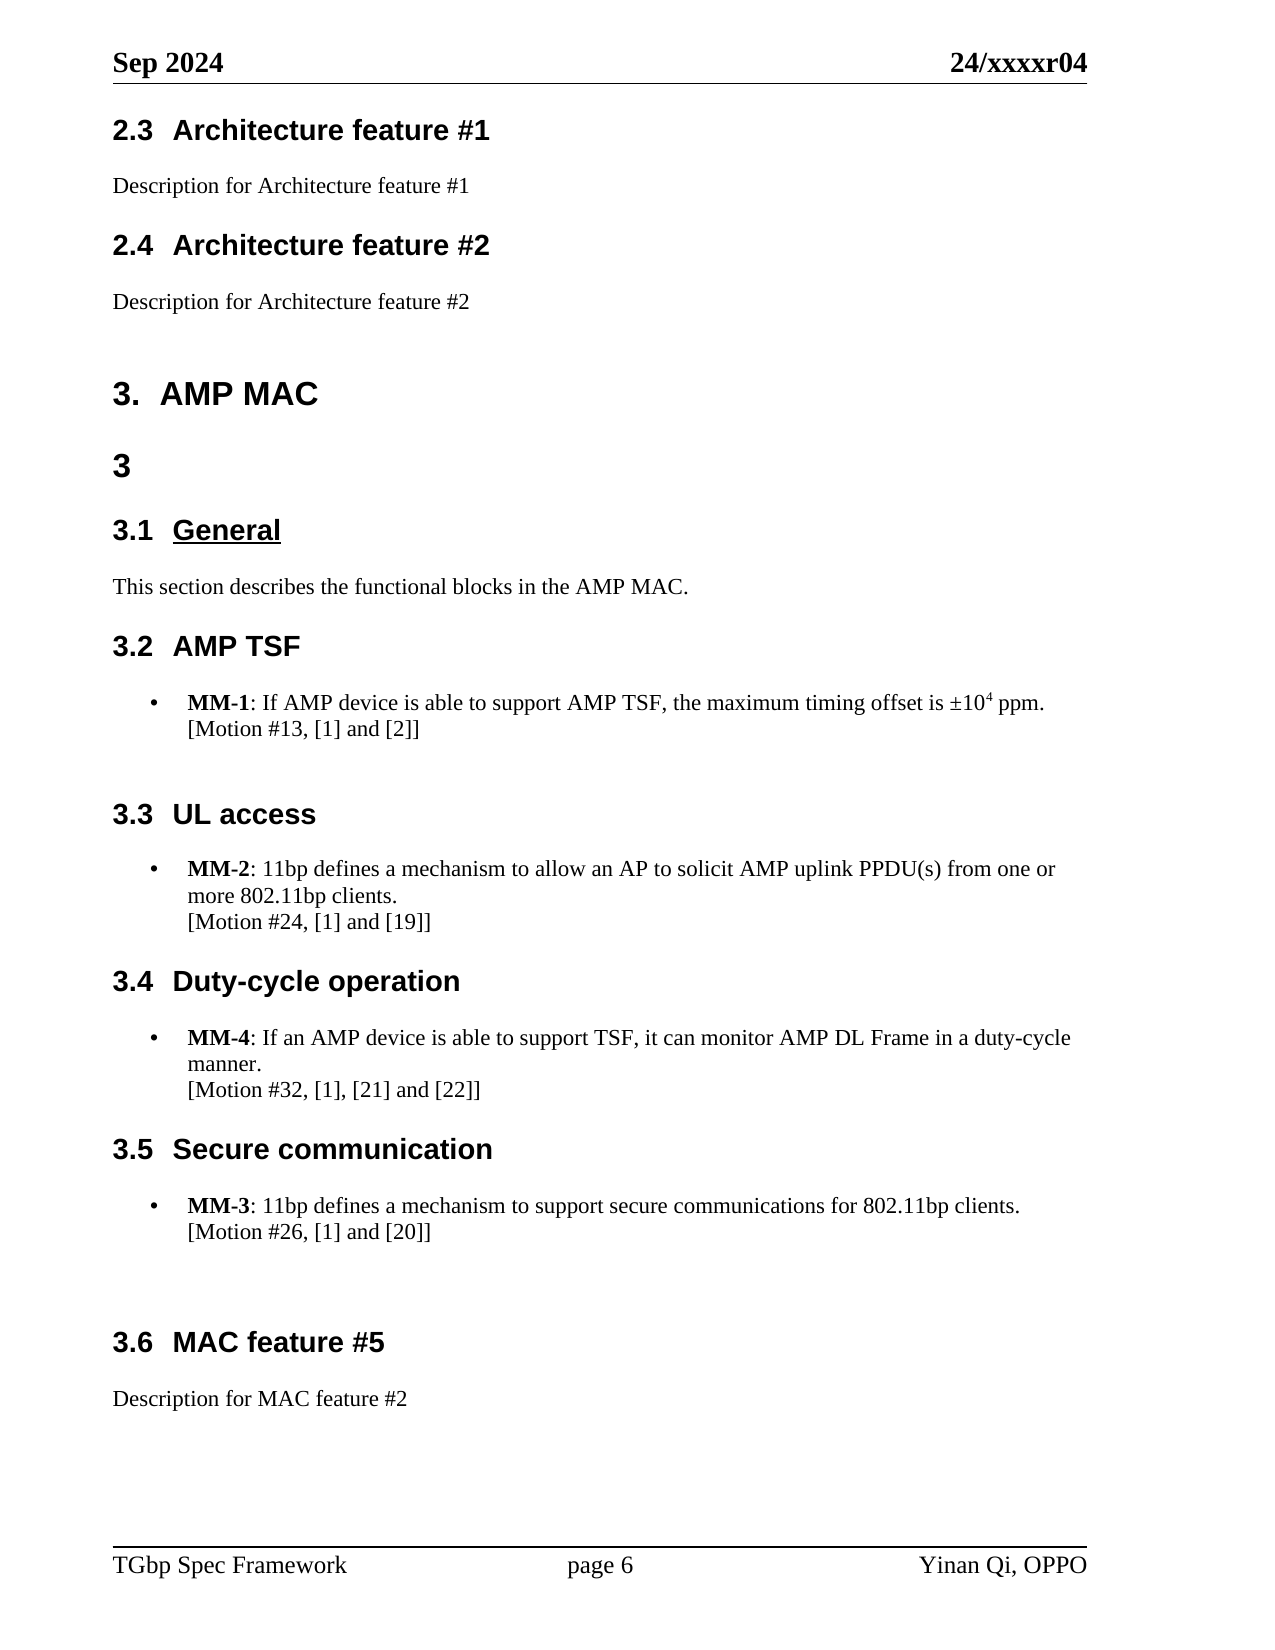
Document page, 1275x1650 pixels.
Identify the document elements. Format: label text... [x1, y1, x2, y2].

subtitle UL access [112, 797, 1087, 830]
subtitle Duty-cycle operation [112, 964, 1087, 997]
text Description for MAC feature #2 [112, 1385, 1087, 1411]
subtitle General [112, 513, 1087, 547]
text This section describes the functional blocks in the AMP MAC. [112, 573, 1087, 599]
list MM-1: If AMP device is able to support AMP TSF, the maximum timing offset is ±104 ppm. [150, 688, 1087, 715]
list [Motion #13, [1] and [2]] [187, 715, 1087, 741]
subtitle MAC feature #5 [112, 1325, 1087, 1359]
subtitle AMP TSF [112, 629, 1087, 662]
list MM-2: 11bp defines a mechanism to allow an AP to solicit AMP uplink PPDU(s) from one or more 802.11bp clients. [150, 855, 1087, 908]
subtitle Secure communication [112, 1132, 1087, 1166]
subtitle Architecture feature #1 [112, 112, 1087, 146]
text Description for Architecture feature #2 [112, 288, 1087, 314]
list [Motion #26, [1] and [20]] [187, 1218, 1087, 1245]
text Description for Architecture feature #1 [112, 172, 1087, 199]
subtitle AMP MAC [112, 374, 1087, 412]
list [Motion #32, [1], [21] and [22]] [187, 1076, 1087, 1103]
list MM-4: If an AMP device is able to support TSF, it can monitor AMP DL Frame in a duty-cycle manner. [150, 1024, 1087, 1076]
subtitle Architecture feature #2 [112, 228, 1087, 261]
list [Motion #24, [1] and [19]] [187, 908, 1087, 934]
list MM-3: 11bp defines a mechanism to support secure communications for 802.11bp clients. [150, 1192, 1087, 1218]
